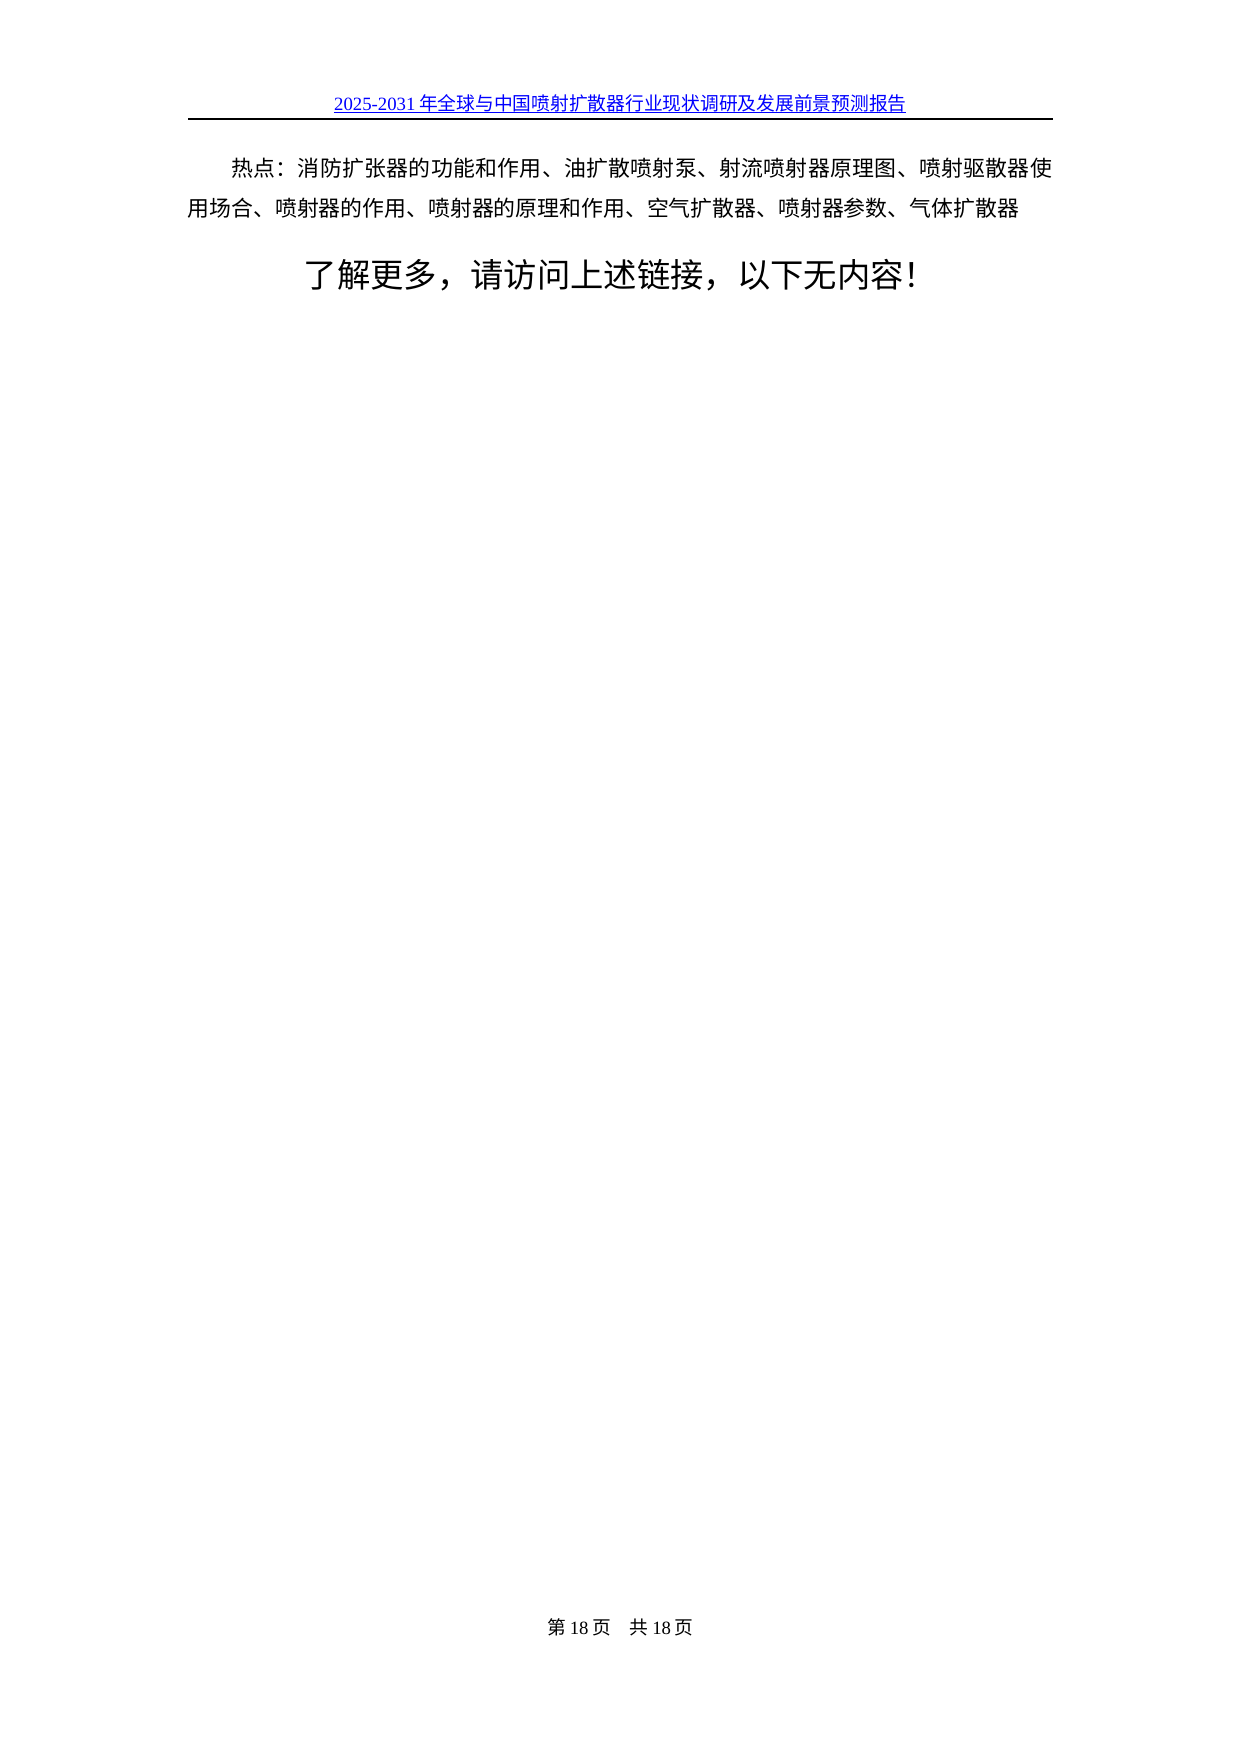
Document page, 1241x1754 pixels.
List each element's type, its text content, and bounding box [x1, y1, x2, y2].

text 热点：消防扩张器的功能和作用、油扩散喷射泵、射流喷射器原理图、喷射驱散器使用场合、喷射器的作用、喷射器的原理和作用、空气扩散器、喷射器参数、气体扩散器 [187, 150, 1053, 223]
title 了解更多，请访问上述链接，以下无内容！ [187, 241, 1053, 306]
